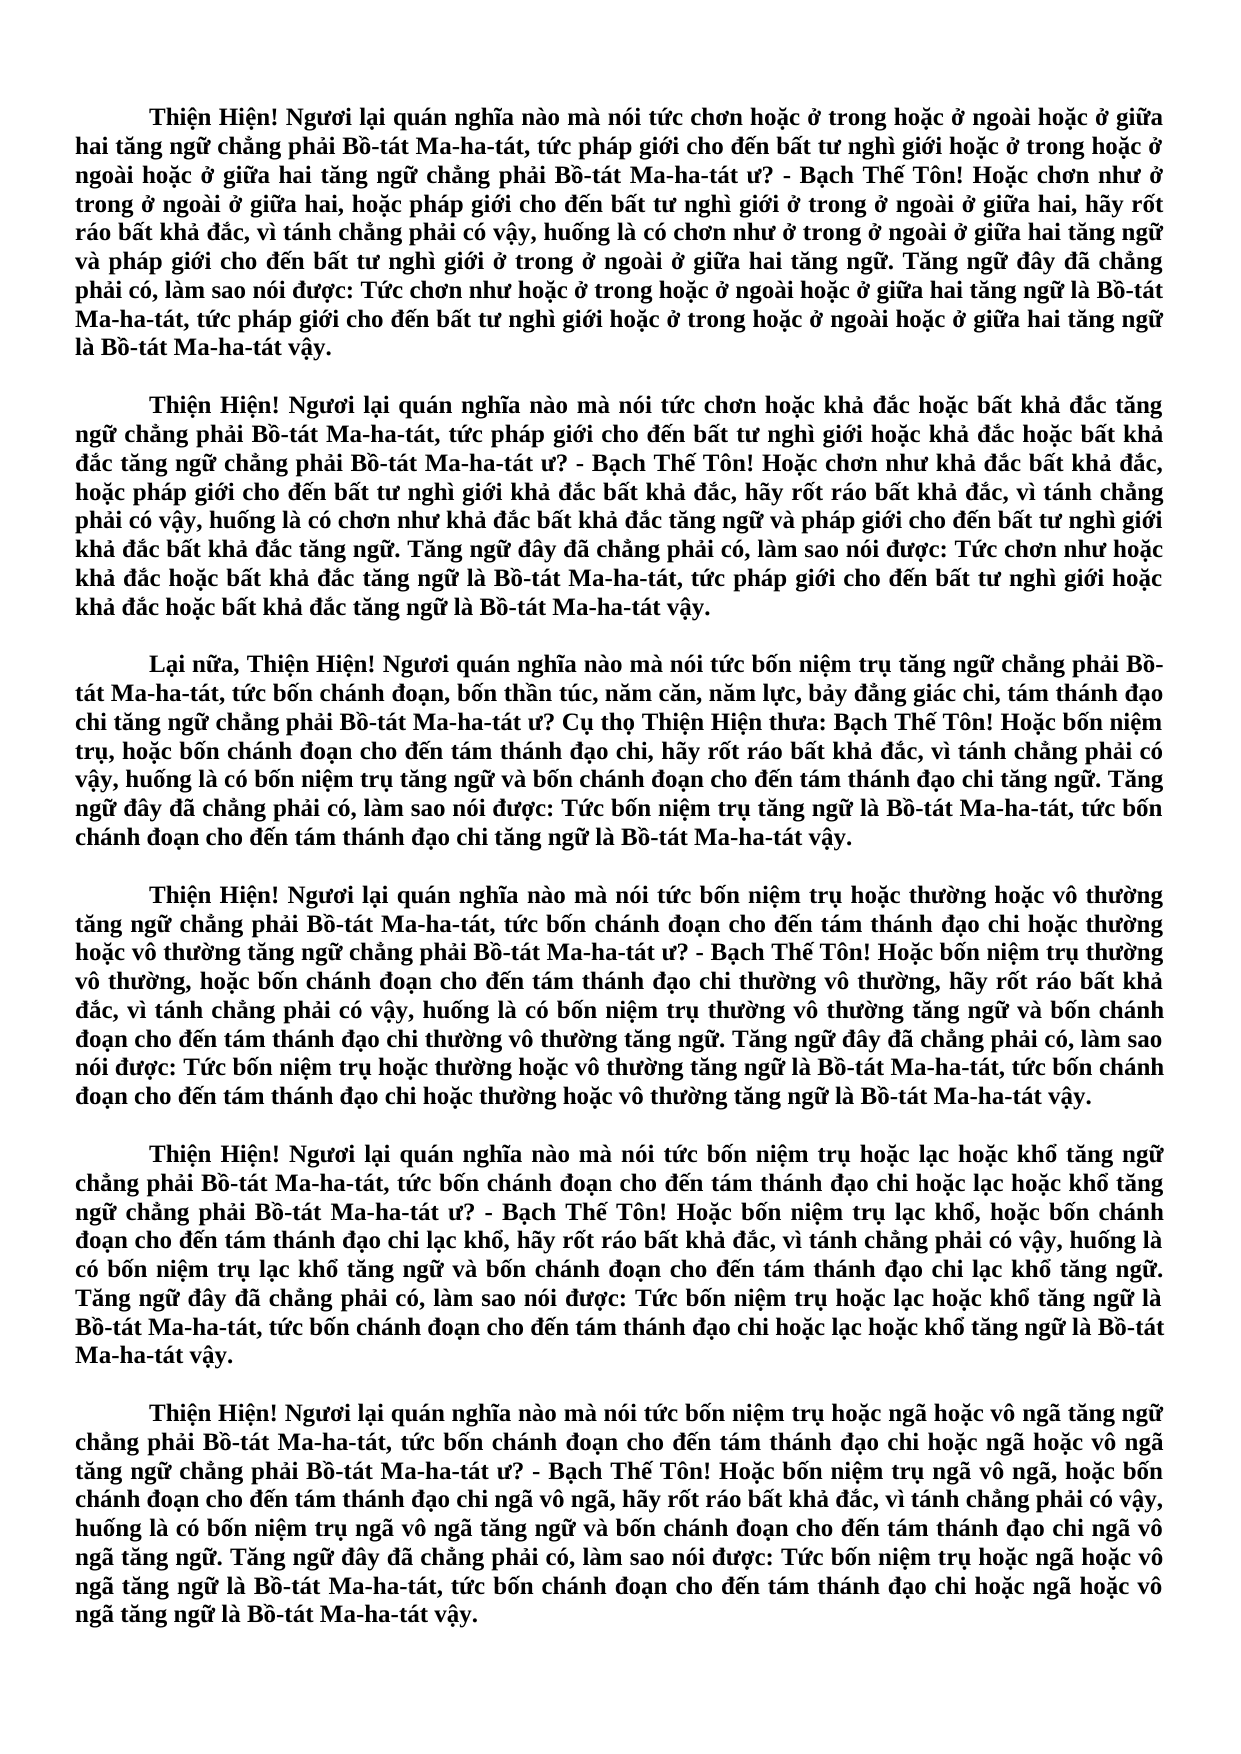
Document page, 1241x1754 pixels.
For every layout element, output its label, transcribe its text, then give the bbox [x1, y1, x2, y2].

text Thiện Hiện! Ngươi lại quán nghĩa nào mà nói tức bốn niệm trụ hoặc thường hoặc vô thường tăng ngữ chẳng phải Bồ-tát Ma-ha-tát, tức bốn chánh đoạn cho đến tám thánh đạo chi hoặc thường hoặc vô thường tăng ngữ chẳng phải Bồ-tát Ma-ha-tát ư? - Bạch Thế Tôn! Hoặc bốn niệm trụ thường vô thường, hoặc bốn chánh đoạn cho đến tám thánh đạo chi thường vô thường, hãy rốt ráo bất khả đắc, vì tánh chẳng phải có vậy, huống là có bốn niệm trụ thường vô thường tăng ngữ và bốn chánh đoạn cho đến tám thánh đạo chi thường vô thường tăng ngữ. Tăng ngữ đây đã chẳng phải có, làm sao nói được: Tức bốn niệm trụ hoặc thường hoặc vô thường tăng ngữ là Bồ-tát Ma-ha-tát, tức bốn chánh đoạn cho đến tám thánh đạo chi hoặc thường hoặc vô thường tăng ngữ là Bồ-tát Ma-ha-tát vậy. [75, 880, 1165, 1110]
text Lại nữa, Thiện Hiện! Ngươi quán nghĩa nào mà nói tức bốn niệm trụ tăng ngữ chẳng phải Bồ-tát Ma-ha-tát, tức bốn chánh đoạn, bốn thần túc, năm căn, năm lực, bảy đẳng giác chi, tám thánh đạo chi tăng ngữ chẳng phải Bồ-tát Ma-ha-tát ư? Cụ thọ Thiện Hiện thưa: Bạch Thế Tôn! Hoặc bốn niệm trụ, hoặc bốn chánh đoạn cho đến tám thánh đạo chi, hãy rốt ráo bất khả đắc, vì tánh chẳng phải có vậy, huống là có bốn niệm trụ tăng ngữ và bốn chánh đoạn cho đến tám thánh đạo chi tăng ngữ. Tăng ngữ đây đã chẳng phải có, làm sao nói được: Tức bốn niệm trụ tăng ngữ là Bồ-tát Ma-ha-tát, tức bốn chánh đoạn cho đến tám thánh đạo chi tăng ngữ là Bồ-tát Ma-ha-tát vậy. [75, 649, 1165, 851]
text Thiện Hiện! Ngươi lại quán nghĩa nào mà nói tức chơn hoặc ở trong hoặc ở ngoài hoặc ở giữa hai tăng ngữ chẳng phải Bồ-tát Ma-ha-tát, tức pháp giới cho đến bất tư nghì giới hoặc ở trong hoặc ở ngoài hoặc ở giữa hai tăng ngữ chẳng phải Bồ-tát Ma-ha-tát ư? - Bạch Thế Tôn! Hoặc chơn như ở trong ở ngoài ở giữa hai, hoặc pháp giới cho đến bất tư nghì giới ở trong ở ngoài ở giữa hai, hãy rốt ráo bất khả đắc, vì tánh chẳng phải có vậy, huống là có chơn như ở trong ở ngoài ở giữa hai tăng ngữ và pháp giới cho đến bất tư nghì giới ở trong ở ngoài ở giữa hai tăng ngữ. Tăng ngữ đây đã chẳng phải có, làm sao nói được: Tức chơn như hoặc ở trong hoặc ở ngoài hoặc ở giữa hai tăng ngữ là Bồ-tát Ma-ha-tát, tức pháp giới cho đến bất tư nghì giới hoặc ở trong hoặc ở ngoài hoặc ở giữa hai tăng ngữ là Bồ-tát Ma-ha-tát vậy. [75, 102, 1165, 361]
text Thiện Hiện! Ngươi lại quán nghĩa nào mà nói tức chơn hoặc khả đắc hoặc bất khả đắc tăng ngữ chẳng phải Bồ-tát Ma-ha-tát, tức pháp giới cho đến bất tư nghì giới hoặc khả đắc hoặc bất khả đắc tăng ngữ chẳng phải Bồ-tát Ma-ha-tát ư? - Bạch Thế Tôn! Hoặc chơn như khả đắc bất khả đắc, hoặc pháp giới cho đến bất tư nghì giới khả đắc bất khả đắc, hãy rốt ráo bất khả đắc, vì tánh chẳng phải có vậy, huống là có chơn như khả đắc bất khả đắc tăng ngữ và pháp giới cho đến bất tư nghì giới khả đắc bất khả đắc tăng ngữ. Tăng ngữ đây đã chẳng phải có, làm sao nói được: Tức chơn như hoặc khả đắc hoặc bất khả đắc tăng ngữ là Bồ-tát Ma-ha-tát, tức pháp giới cho đến bất tư nghì giới hoặc khả đắc hoặc bất khả đắc tăng ngữ là Bồ-tát Ma-ha-tát vậy. [75, 390, 1165, 620]
text Thiện Hiện! Ngươi lại quán nghĩa nào mà nói tức bốn niệm trụ hoặc lạc hoặc khổ tăng ngữ chẳng phải Bồ-tát Ma-ha-tát, tức bốn chánh đoạn cho đến tám thánh đạo chi hoặc lạc hoặc khổ tăng ngữ chẳng phải Bồ-tát Ma-ha-tát ư? - Bạch Thế Tôn! Hoặc bốn niệm trụ lạc khổ, hoặc bốn chánh đoạn cho đến tám thánh đạo chi lạc khổ, hãy rốt ráo bất khả đắc, vì tánh chẳng phải có vậy, huống là có bốn niệm trụ lạc khổ tăng ngữ và bốn chánh đoạn cho đến tám thánh đạo chi lạc khổ tăng ngữ. Tăng ngữ đây đã chẳng phải có, làm sao nói được: Tức bốn niệm trụ hoặc lạc hoặc khổ tăng ngữ là Bồ-tát Ma-ha-tát, tức bốn chánh đoạn cho đến tám thánh đạo chi hoặc lạc hoặc khổ tăng ngữ là Bồ-tát Ma-ha-tát vậy. [75, 1139, 1165, 1369]
text Thiện Hiện! Ngươi lại quán nghĩa nào mà nói tức bốn niệm trụ hoặc ngã hoặc vô ngã tăng ngữ chẳng phải Bồ-tát Ma-ha-tát, tức bốn chánh đoạn cho đến tám thánh đạo chi hoặc ngã hoặc vô ngã tăng ngữ chẳng phải Bồ-tát Ma-ha-tát ư? - Bạch Thế Tôn! Hoặc bốn niệm trụ ngã vô ngã, hoặc bốn chánh đoạn cho đến tám thánh đạo chi ngã vô ngã, hãy rốt ráo bất khả đắc, vì tánh chẳng phải có vậy, huống là có bốn niệm trụ ngã vô ngã tăng ngữ và bốn chánh đoạn cho đến tám thánh đạo chi ngã vô ngã tăng ngữ. Tăng ngữ đây đã chẳng phải có, làm sao nói được: Tức bốn niệm trụ hoặc ngã hoặc vô ngã tăng ngữ là Bồ-tát Ma-ha-tát, tức bốn chánh đoạn cho đến tám thánh đạo chi hoặc ngã hoặc vô ngã tăng ngữ là Bồ-tát Ma-ha-tát vậy. [75, 1398, 1165, 1628]
